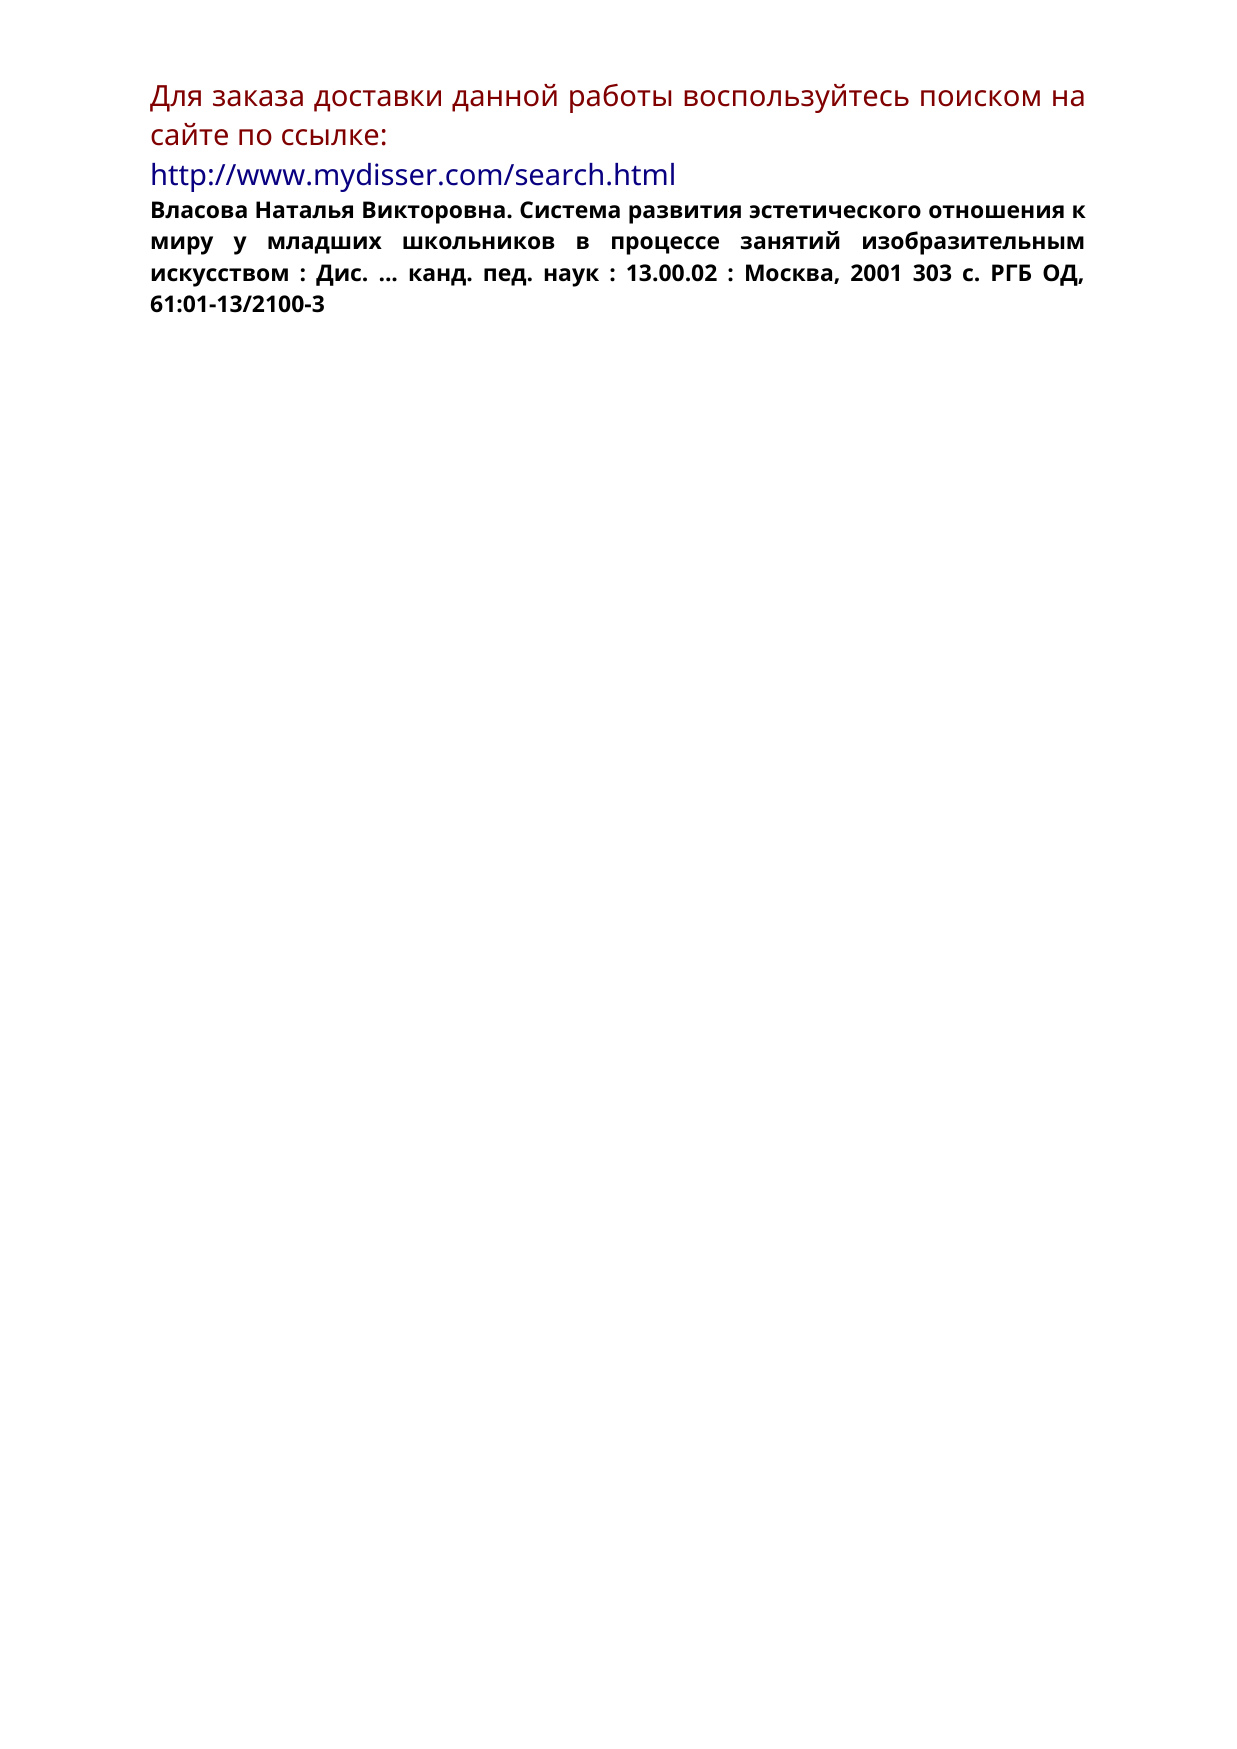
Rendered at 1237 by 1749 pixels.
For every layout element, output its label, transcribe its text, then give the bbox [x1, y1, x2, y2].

text Власова Наталья Викторовна. Система развития эстетического отношения к миру у младших школьников в процессе занятий изобразительным искусством : Дис. ... канд. пед. наук : 13.00.02 : Москва, 2001 303 c. РГБ ОД, 61:01-13/2100-3 [150, 194, 1086, 319]
